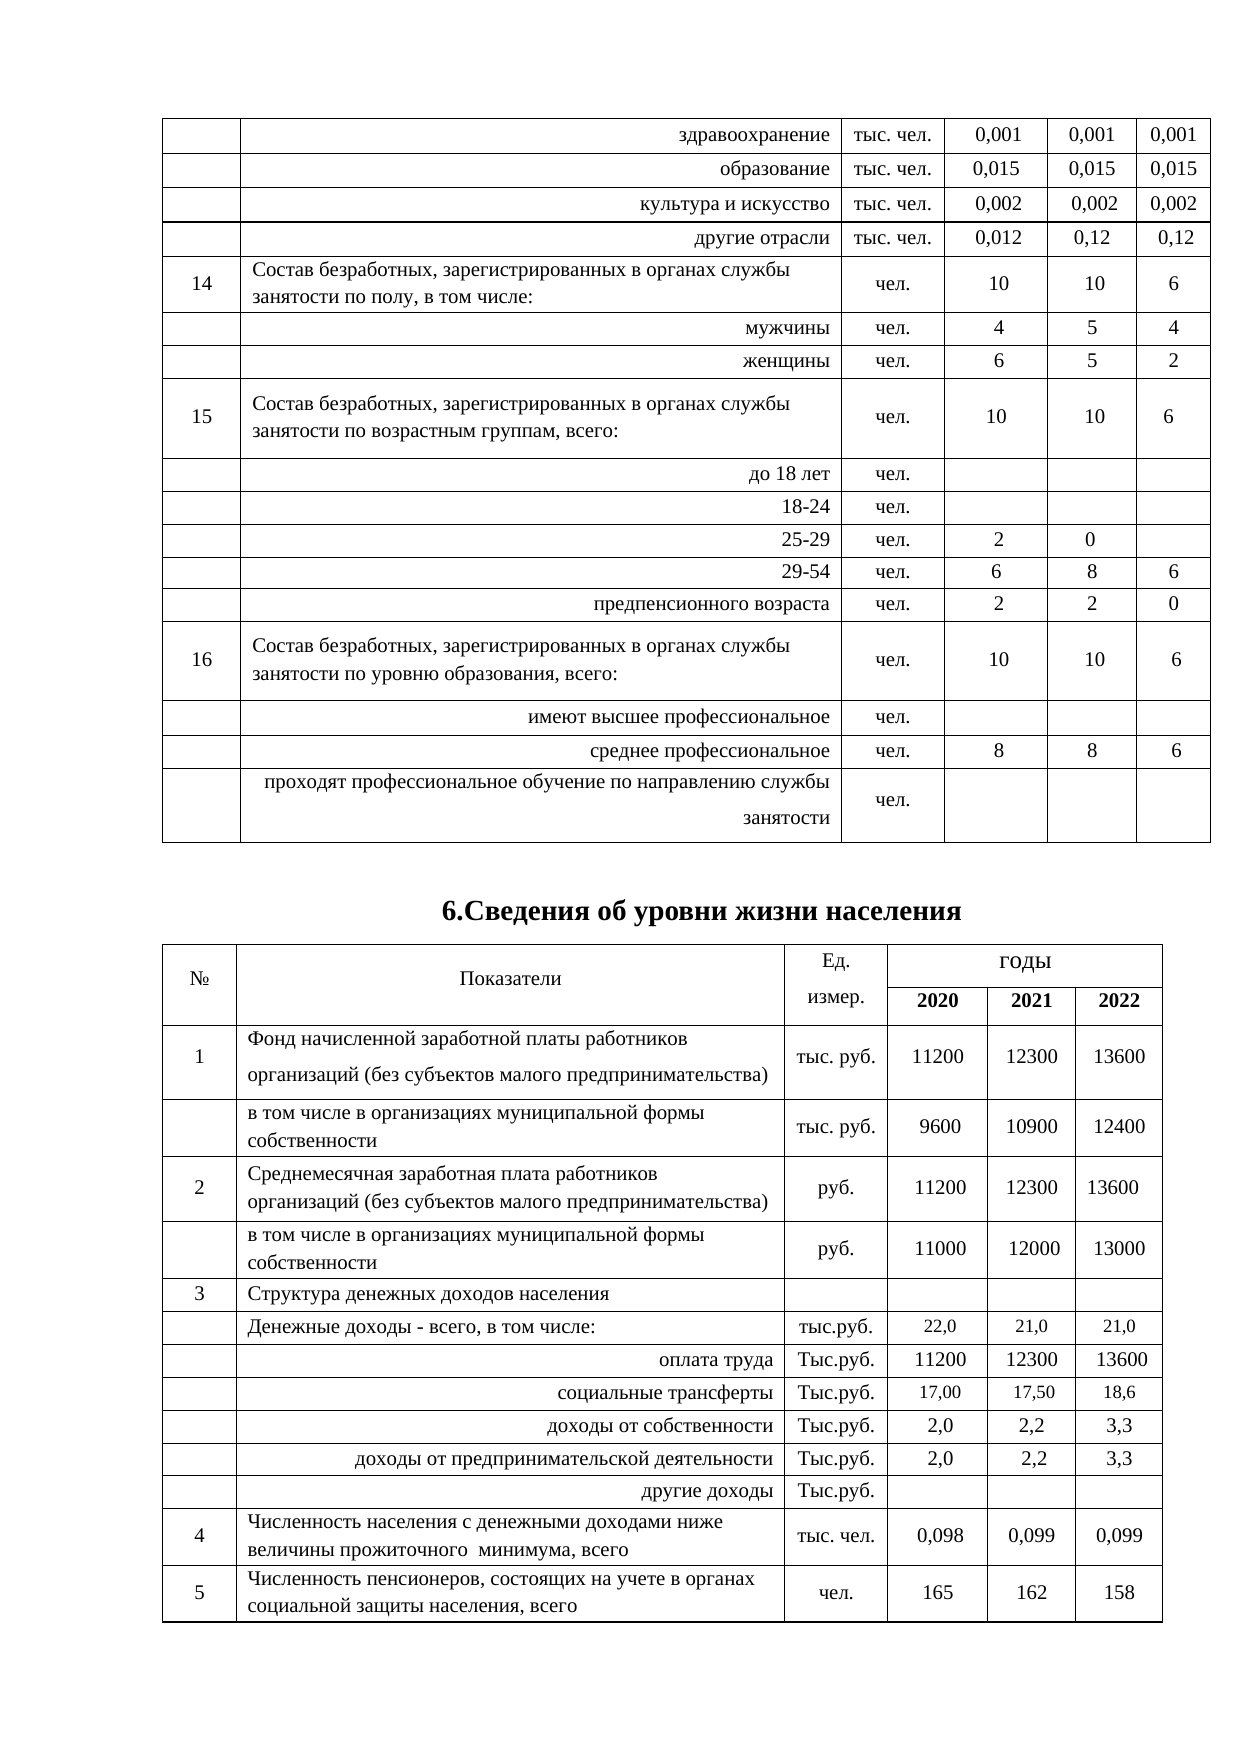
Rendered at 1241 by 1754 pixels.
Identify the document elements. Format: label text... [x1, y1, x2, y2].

table_cell 2,2 [988, 1444, 1075, 1475]
table_cell 0,001 [1137, 119, 1210, 153]
table_cell чел. [842, 346, 944, 378]
table_cell 0,015 [945, 154, 1047, 187]
table_cell 14 [163, 257, 240, 312]
table_cell чел. [842, 622, 944, 700]
table_cell [1137, 492, 1210, 524]
table_cell культура и искусство [241, 188, 841, 221]
table_cell чел. [842, 589, 944, 621]
table_cell 6 [1137, 736, 1210, 768]
table_cell тыс. руб. [785, 1026, 887, 1099]
table_cell 12300 [988, 1026, 1075, 1099]
table_cell 10 [1048, 622, 1136, 700]
table_cell тыс. чел. [842, 119, 944, 153]
table_cell 6 [945, 346, 1047, 378]
table_cell здравоохранение [241, 119, 841, 153]
table_cell 6 [1137, 622, 1210, 700]
table_cell 13600 [1076, 1345, 1162, 1377]
table_cell 29-54 [241, 558, 841, 588]
table_cell среднее профессиональное [241, 736, 841, 768]
table_cell чел. [842, 379, 944, 458]
table_cell 1 [163, 1026, 236, 1099]
table_cell руб. [785, 1222, 887, 1278]
table_cell 12000 [988, 1222, 1075, 1278]
table_cell 162 [988, 1566, 1075, 1621]
table_cell 0 [1137, 589, 1210, 621]
table_header Показатели [237, 945, 784, 1025]
table_cell 0,12 [1048, 223, 1136, 256]
table_cell Численность пенсионеров, состоящих на учете в органах социальной защиты населения, всего [237, 1566, 784, 1621]
table_cell 0,001 [1048, 119, 1136, 153]
table_cell тыс. чел. [842, 154, 944, 187]
table_cell 2,2 [988, 1411, 1075, 1442]
table_cell 2020 [888, 988, 987, 1025]
table_cell Денежные доходы - всего, в том числе: [237, 1312, 784, 1344]
table_header № [163, 945, 236, 1025]
table_cell [163, 154, 240, 187]
table_cell тыс.руб. [785, 1312, 887, 1344]
table_header Ед. измер. [785, 945, 887, 1025]
table_cell Состав безработных, зарегистрированных в органах службы занятости по уровню образования, всего: [241, 622, 841, 700]
table_cell [163, 1476, 236, 1508]
table_cell [1048, 769, 1136, 842]
table_cell 5 [163, 1566, 236, 1621]
table_cell 2 [1137, 346, 1210, 378]
table_cell [945, 459, 1047, 491]
table_cell 6 [1137, 558, 1210, 588]
table_cell 22,0 [888, 1312, 987, 1344]
table_cell 4 [1137, 313, 1210, 345]
table_cell 10 [1048, 257, 1136, 312]
table_cell 2 [945, 589, 1047, 621]
table_cell [163, 188, 240, 221]
table_cell 0,015 [1048, 154, 1136, 187]
table_cell [945, 701, 1047, 735]
table_cell 4 [945, 313, 1047, 345]
table_cell [1137, 459, 1210, 491]
table_cell 10 [1048, 379, 1136, 458]
table_cell 13000 [1076, 1222, 1162, 1278]
table_cell проходят профессиональное обучение по направлению службы занятости [241, 769, 841, 842]
table_cell 12400 [1076, 1100, 1162, 1156]
table_header годы [888, 945, 1162, 987]
table_cell женщины [241, 346, 841, 378]
table_cell [163, 492, 240, 524]
table_cell 5 [1048, 313, 1136, 345]
table_cell 6 [1137, 257, 1210, 312]
table_cell чел. [842, 701, 944, 735]
table_cell социальные трансферты [237, 1378, 784, 1409]
table_cell [1137, 769, 1210, 842]
table_cell 16 [163, 622, 240, 700]
table_cell [945, 492, 1047, 524]
table_cell 2 [163, 1157, 236, 1221]
table_cell 0,015 [1137, 154, 1210, 187]
table_cell тыс. чел. [842, 223, 944, 256]
table_cell 158 [1076, 1566, 1162, 1621]
table_cell Структура денежных доходов населения [237, 1279, 784, 1311]
table_cell [163, 1100, 236, 1156]
table_cell 11000 [888, 1222, 987, 1278]
table_cell 6 [1137, 379, 1210, 458]
table_cell [1048, 492, 1136, 524]
table_cell [888, 1279, 987, 1311]
table_cell другие отрасли [241, 223, 841, 256]
table_cell Тыс.руб. [785, 1411, 887, 1442]
table_cell 2 [1048, 589, 1136, 621]
table_cell [785, 1279, 887, 1311]
table_cell [163, 1345, 236, 1377]
table_cell другие доходы [237, 1476, 784, 1508]
table_cell 0,098 [888, 1509, 987, 1565]
table_cell предпенсионного возраста [241, 589, 841, 621]
table_cell [945, 769, 1047, 842]
text 6.Сведения об уровни жизни населения [252, 893, 1152, 927]
table_cell 17,50 [988, 1378, 1075, 1409]
table_cell тыс. чел. [842, 188, 944, 221]
table_cell [163, 459, 240, 491]
table_cell 11200 [888, 1157, 987, 1221]
table_cell [163, 736, 240, 768]
table_cell Тыс.руб. [785, 1378, 887, 1409]
table_cell [1048, 459, 1136, 491]
table_cell 0,001 [945, 119, 1047, 153]
table_cell оплата труда [237, 1345, 784, 1377]
table_cell до 18 лет [241, 459, 841, 491]
table_cell 11200 [888, 1026, 987, 1099]
table_cell мужчины [241, 313, 841, 345]
table_cell 0,12 [1137, 223, 1210, 256]
table_cell Состав безработных, зарегистрированных в органах службы занятости по возрастным группам, всего: [241, 379, 841, 458]
table_cell 2022 [1076, 988, 1162, 1025]
table_cell руб. [785, 1157, 887, 1221]
table_cell [1076, 1476, 1162, 1508]
table_cell 6 [945, 558, 1047, 588]
table_cell чел. [842, 459, 944, 491]
table_cell тыс. руб. [785, 1100, 887, 1156]
table_cell 8 [1048, 736, 1136, 768]
table_cell [163, 1222, 236, 1278]
table_cell 0,099 [1076, 1509, 1162, 1565]
table_cell 2,0 [888, 1411, 987, 1442]
table_cell [163, 119, 240, 153]
table_cell [1137, 525, 1210, 557]
table_cell чел. [842, 525, 944, 557]
table_cell образование [241, 154, 841, 187]
table_cell [163, 525, 240, 557]
table_cell тыс. чел. [785, 1509, 887, 1565]
table_cell Численность населения с денежными доходами ниже величины прожиточного минимума, всего [237, 1509, 784, 1565]
table_cell 18-24 [241, 492, 841, 524]
table_cell 0,002 [1048, 188, 1136, 221]
table_cell 8 [1048, 558, 1136, 588]
table_cell 13600 [1076, 1026, 1162, 1099]
table_cell [1137, 701, 1210, 735]
table_cell [988, 1279, 1075, 1311]
table_cell 21,0 [988, 1312, 1075, 1344]
table_cell 8 [945, 736, 1047, 768]
table_cell имеют высшее профессиональное [241, 701, 841, 735]
table_cell [163, 1312, 236, 1344]
table_cell [163, 1378, 236, 1409]
table_cell 2,0 [888, 1444, 987, 1475]
table_cell [163, 313, 240, 345]
table_cell [1048, 701, 1136, 735]
table_cell 0,099 [988, 1509, 1075, 1565]
table_cell 10 [945, 257, 1047, 312]
table_cell 0,012 [945, 223, 1047, 256]
table_cell [163, 558, 240, 588]
table_cell [163, 1444, 236, 1475]
table_cell 10 [945, 379, 1047, 458]
table_cell чел. [842, 313, 944, 345]
table_cell 18,6 [1076, 1378, 1162, 1409]
table_cell 2021 [988, 988, 1075, 1025]
table_cell 15 [163, 379, 240, 458]
table_cell 9600 [888, 1100, 987, 1156]
table_cell 0 [1048, 525, 1136, 557]
table_cell [163, 346, 240, 378]
table_cell чел. [842, 736, 944, 768]
table_cell [163, 223, 240, 256]
table_cell 11200 [888, 1345, 987, 1377]
table_cell чел. [785, 1566, 887, 1621]
table_cell [1076, 1279, 1162, 1311]
table_cell [163, 589, 240, 621]
table_cell чел. [842, 558, 944, 588]
table_cell Состав безработных, зарегистрированных в органах службы занятости по полу, в том числе: [241, 257, 841, 312]
table_cell 0,002 [945, 188, 1047, 221]
table_cell [163, 701, 240, 735]
table_cell 12300 [988, 1157, 1075, 1221]
table_cell 3,3 [1076, 1411, 1162, 1442]
table_cell в том числе в организациях муниципальной формы собственности [237, 1222, 784, 1278]
table_cell в том числе в организациях муниципальной формы собственности [237, 1100, 784, 1156]
table_cell 2 [945, 525, 1047, 557]
table_cell 165 [888, 1566, 987, 1621]
table_cell 13600 [1076, 1157, 1162, 1221]
table_cell Фонд начисленной заработной платы работников организаций (без субъектов малого предпринимательства) [237, 1026, 784, 1099]
table_cell чел. [842, 769, 944, 842]
table_cell 3 [163, 1279, 236, 1311]
table_cell Тыс.руб. [785, 1476, 887, 1508]
table_cell 3,3 [1076, 1444, 1162, 1475]
table_cell 4 [163, 1509, 236, 1565]
table_cell Среднемесячная заработная плата работников организаций (без субъектов малого предпринимательства) [237, 1157, 784, 1221]
table_cell [163, 769, 240, 842]
table_cell 17,00 [888, 1378, 987, 1409]
table_cell 25-29 [241, 525, 841, 557]
table_cell 5 [1048, 346, 1136, 378]
table_cell доходы от предпринимательской деятельности [237, 1444, 784, 1475]
table_cell чел. [842, 257, 944, 312]
table_cell 10900 [988, 1100, 1075, 1156]
table_cell Тыс.руб. [785, 1345, 887, 1377]
table_cell 10 [945, 622, 1047, 700]
table_cell [988, 1476, 1075, 1508]
table_cell [888, 1476, 987, 1508]
table_cell 21,0 [1076, 1312, 1162, 1344]
table_cell 0,002 [1137, 188, 1210, 221]
table_cell Тыс.руб. [785, 1444, 887, 1475]
table_cell 12300 [988, 1345, 1075, 1377]
table_cell чел. [842, 492, 944, 524]
table_cell [163, 1411, 236, 1442]
table_cell доходы от собственности [237, 1411, 784, 1442]
